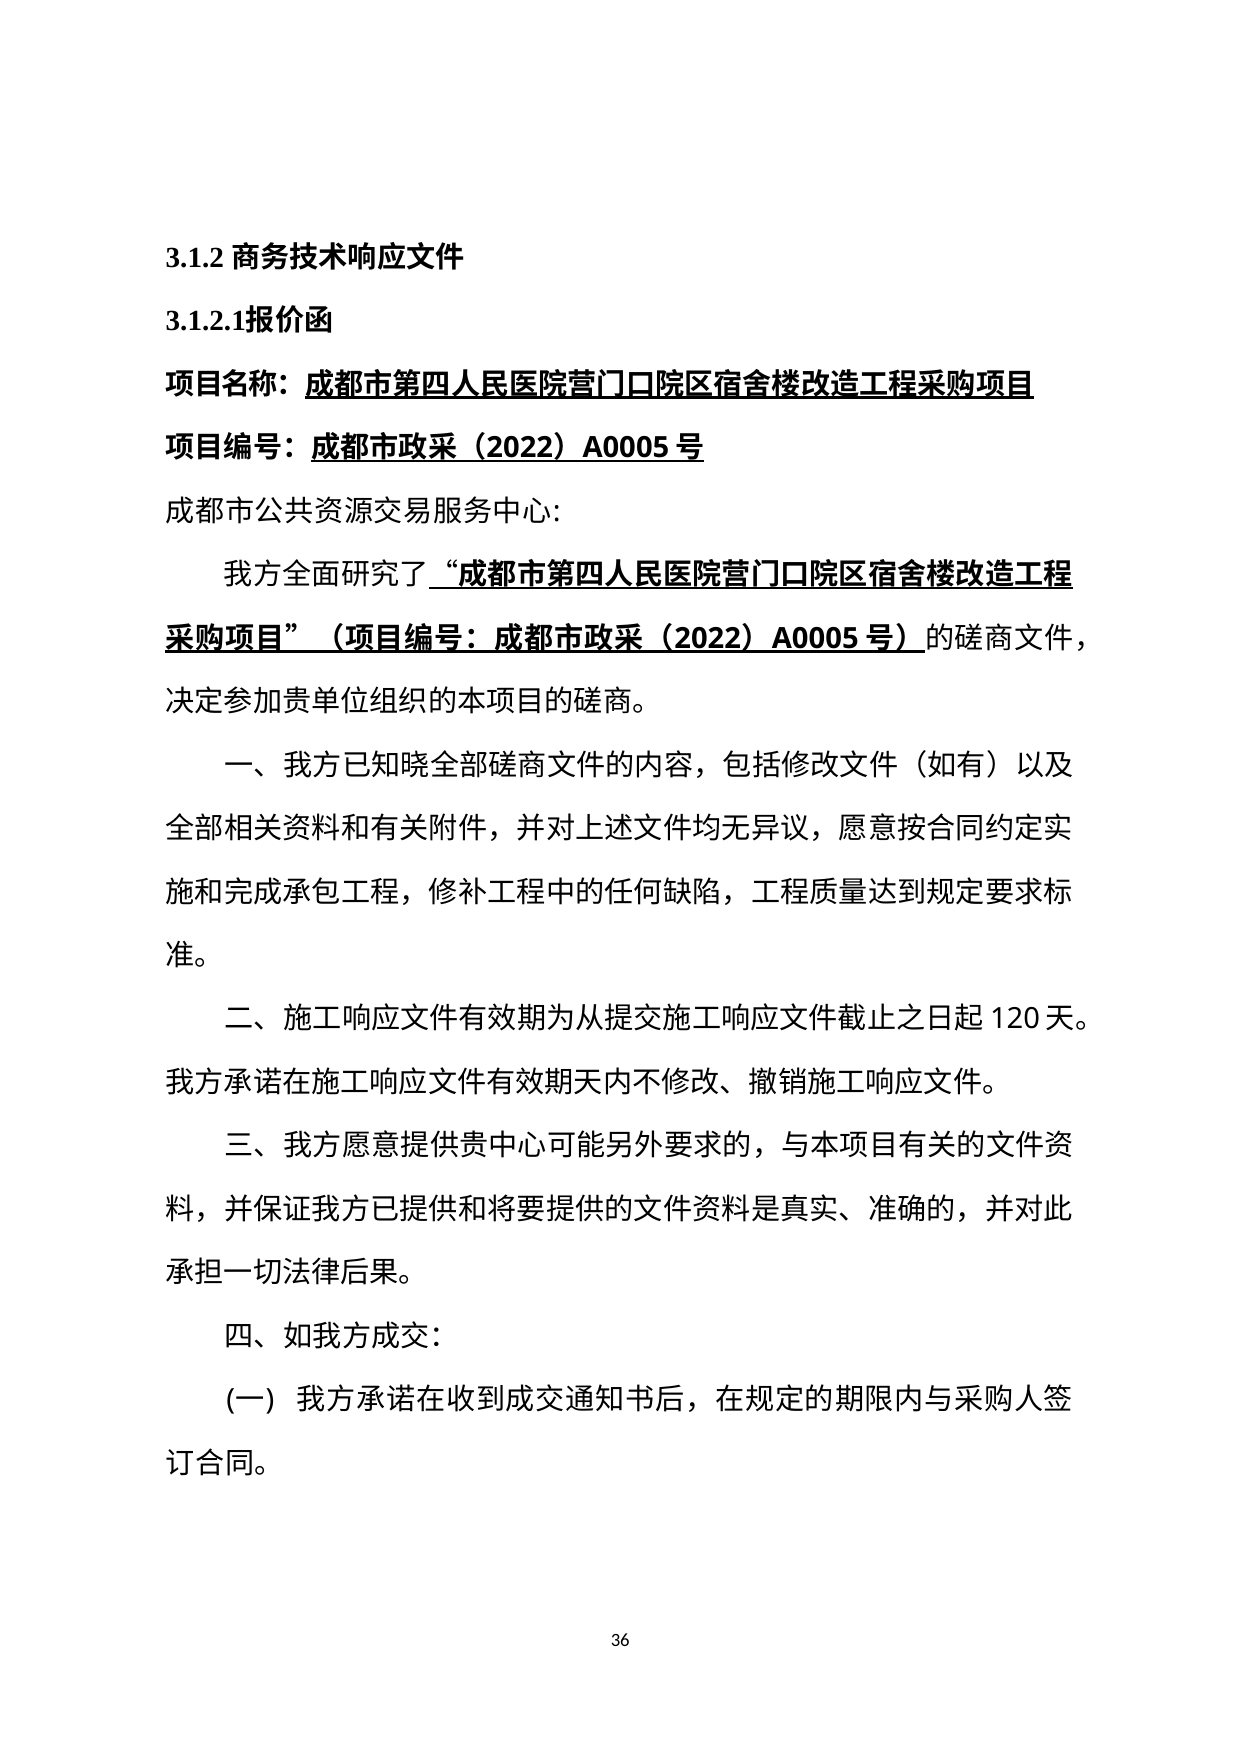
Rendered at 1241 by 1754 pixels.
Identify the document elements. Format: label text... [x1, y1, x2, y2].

subtitle 报价函 [165, 297, 1075, 339]
text 项目编号：成都市政采（2022）A0005号 [165, 424, 1075, 466]
text 项目名称：成都市第四人民医院营门口院区宿舍楼改造工程采购项目 [165, 360, 1075, 403]
text 我方全面研究了“成都市第四人民医院营门口院区宿舍楼改造工程采购项目”（项目编号：成都市政采（2022）A0005号）的磋商文件，决定参加贵单位组织的本项目的磋商。 [165, 551, 1075, 720]
list 我方愿意提供贵中心可能另外要求的，与本项目有关的文件资料，并保证我方已提供和将要提供的文件资料是真实、准确的，并对此承担一切法律后果。 [165, 1122, 1075, 1291]
subtitle 商务技术响应文件 [165, 233, 1075, 276]
list 施工响应文件有效期为从提交施工响应文件截止之日起120天。我方承诺在施工响应文件有效期天内不修改、撤销施工响应文件。 [165, 995, 1075, 1101]
list 我方承诺在收到成交通知书后，在规定的期限内与采购人签订合同。 [165, 1376, 1075, 1482]
list 我方已知晓全部磋商文件的内容，包括修改文件（如有）以及全部相关资料和有关附件，并对上述文件均无异议，愿意按合同约定实施和完成承包工程，修补工程中的任何缺陷，工程质量达到规定要求标准。 [165, 741, 1075, 974]
list 如我方成交： [165, 1312, 1075, 1354]
text 成都市公共资源交易服务中心: [165, 487, 1075, 530]
